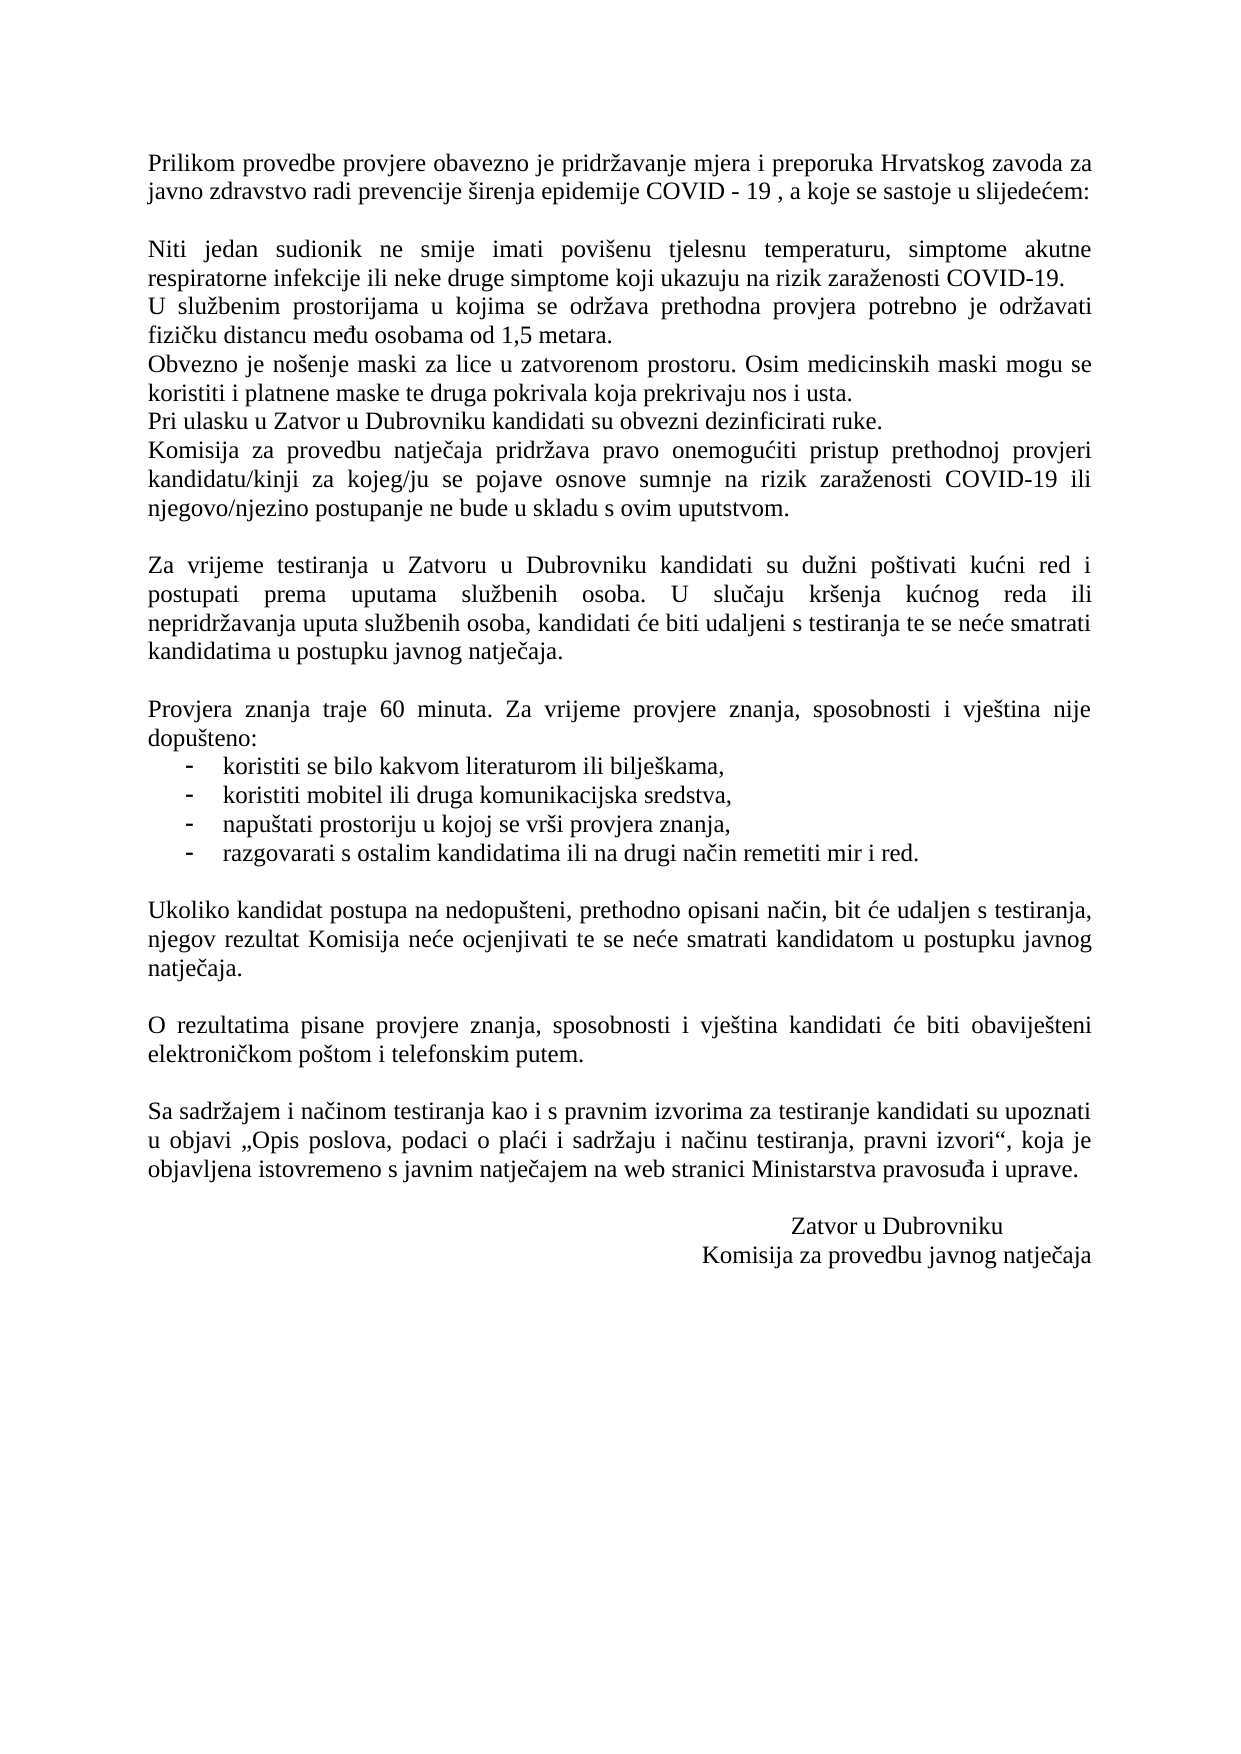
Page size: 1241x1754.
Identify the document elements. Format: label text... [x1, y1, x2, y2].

text O rezultatima pisane provjere znanja, sposobnosti i vještina kandidati će biti obaviješteni elektroničkom poštom i telefonskim putem. [148, 1010, 1093, 1068]
text Ukoliko kandidat postupa na nedopušteni, prethodno opisani način, bit će udaljen s testiranja, njegov rezultat Komisija neće ocjenjivati te se neće smatrati kandidatom u postupku javnog natječaja. [148, 895, 1093, 981]
text Provjera znanja traje 60 minuta. Za vrijeme provjere znanja, sposobnosti i vještina nije dopušteno: [148, 694, 1093, 751]
list koristiti se bilo kakvom literaturom ili bilješkama, [185, 751, 1093, 780]
text Za vrijeme testiranja u Zatvoru u Dubrovniku kandidati su dužni poštivati kućni red i postupati prema uputama službenih osoba. U slučaju kršenja kućnog reda ili nepridržavanja uputa službenih osoba, kandidati će biti udaljeni s testiranja te se neće smatrati kandidatima u postupku javnog natječaja. [148, 550, 1093, 665]
text Prilikom provedbe provjere obavezno je pridržavanje mjera i preporuka Hrvatskog zavoda za javno zdravstvo radi prevencije širenja epidemije COVID - 19 , a koje se sastoje u slijedećem: [148, 148, 1093, 205]
text Pri ulasku u Zatvor u Dubrovniku kandidati su obvezni dezinficirati ruke. [148, 406, 1093, 435]
text U službenim prostorijama u kojima se održava prethodna provjera potrebno je održavati fizičku distancu među osobama od 1,5 metara. [148, 291, 1093, 349]
list napuštati prostoriju u kojoj se vrši provjera znanja, [185, 809, 1093, 838]
text Niti jedan sudionik ne smije imati povišenu tjelesnu temperaturu, simptome akutne respiratorne infekcije ili neke druge simptome koji ukazuju na rizik zaraženosti COVID-19. [148, 234, 1093, 291]
text Komisija za provedbu natječaja pridržava pravo onemogućiti pristup prethodnoj provjeri kandidatu/kinji za kojeg/ju se pojave osnove sumnje na rizik zaraženosti COVID-19 ili njegovo/njezino postupanje ne bude u skladu s ovim uputstvom. [148, 435, 1093, 521]
text Komisija za provedbu javnog natječaja [701, 1240, 1093, 1269]
text Sa sadržajem i načinom testiranja kao i s pravnim izvorima za testiranje kandidati su upoznati u objavi „Opis poslova, podaci o plaći i sadržaju i načinu testiranja, pravni izvori“, koja je objavljena istovremeno s javnim natječajem na web stranici Ministarstva pravosuđa i uprave. [148, 1096, 1093, 1183]
text Zatvor u Dubrovniku [701, 1211, 1093, 1240]
text Obvezno je nošenje maski za lice u zatvorenom prostoru. Osim medicinskih maski mogu se koristiti i platnene maske te druga pokrivala koja prekrivaju nos i usta. [148, 349, 1093, 406]
list razgovarati s ostalim kandidatima ili na drugi način remetiti mir i red. [185, 838, 1093, 866]
list koristiti mobitel ili druga komunikacijska sredstva, [185, 780, 1093, 809]
